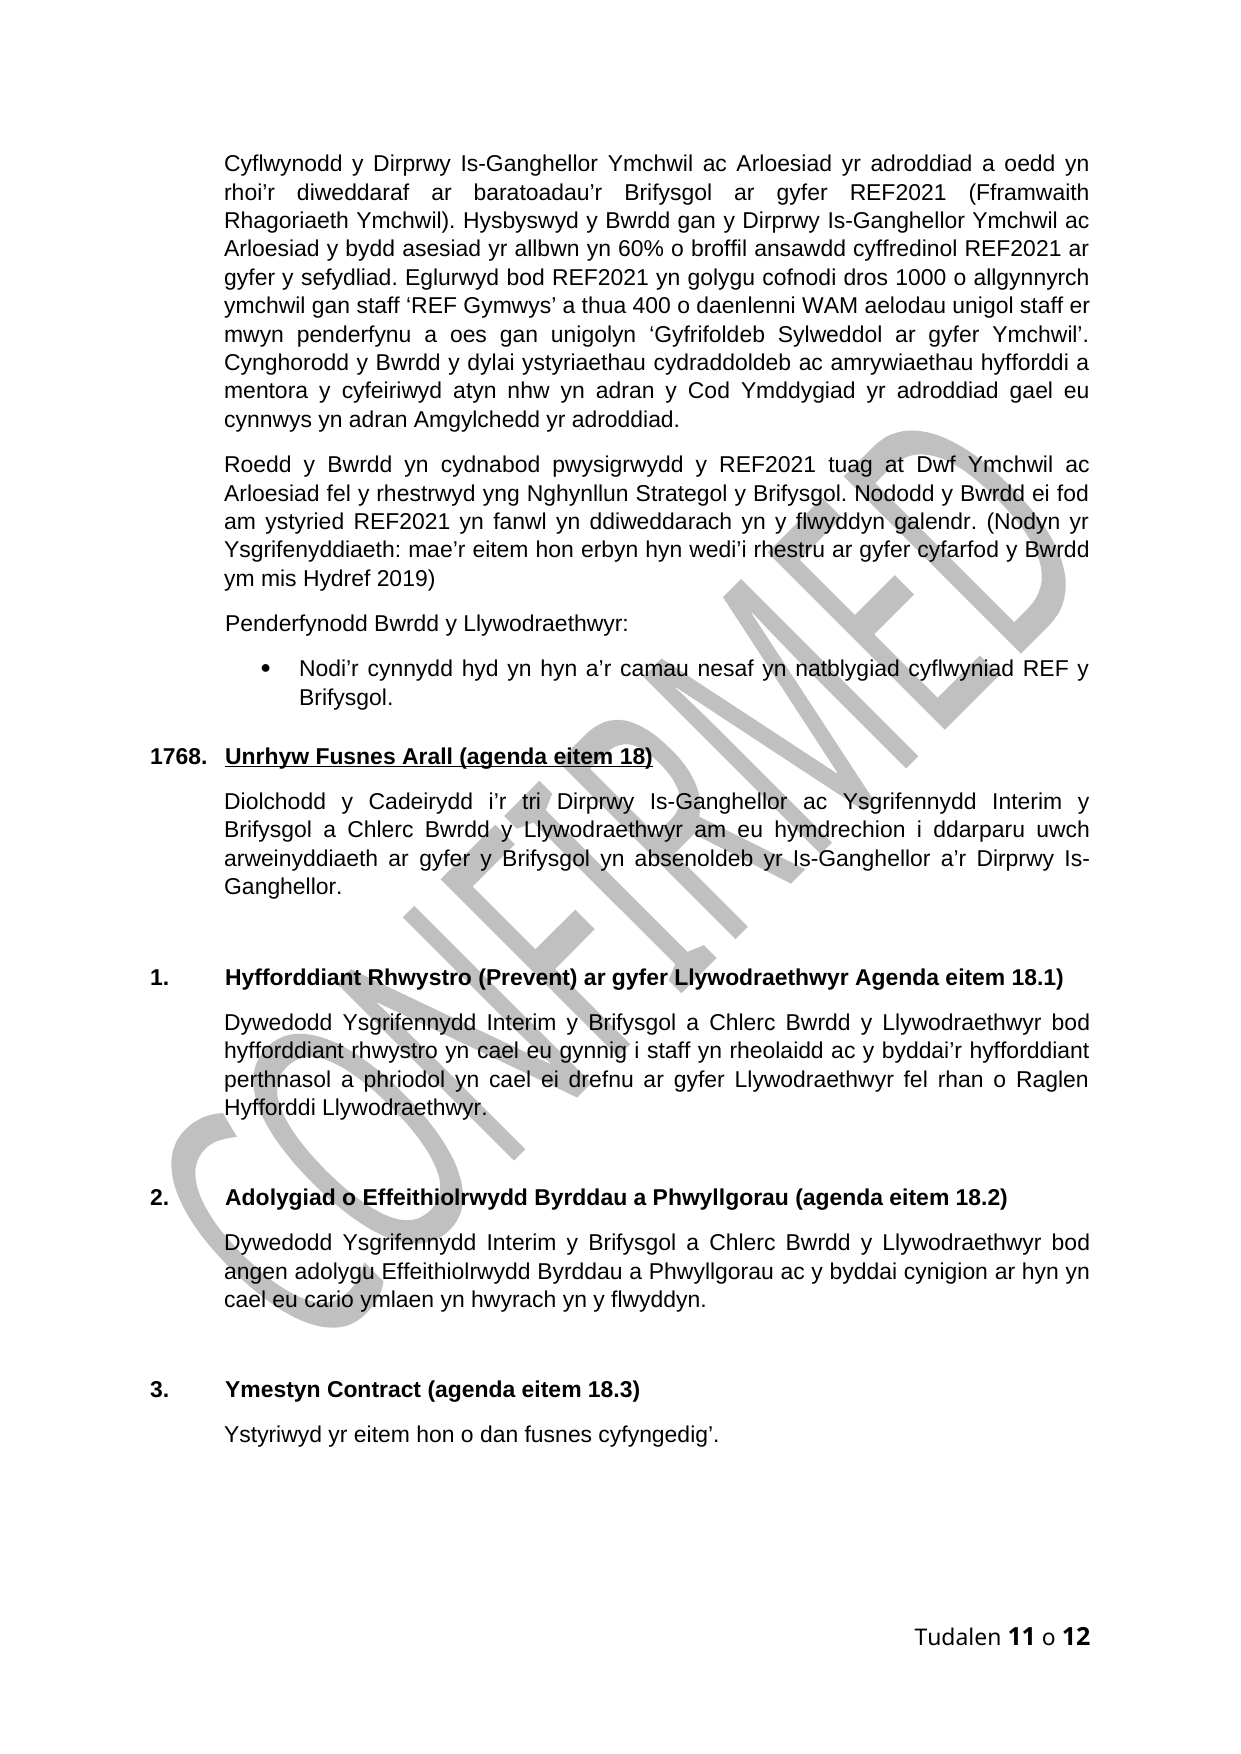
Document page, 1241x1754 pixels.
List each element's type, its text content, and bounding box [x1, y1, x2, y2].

text Cyflwynodd y Dirprwy Is-Ganghellor Ymchwil ac Arloesiad yr adroddiad a oedd yn rhoi’r diweddaraf ar baratoadau’r Brifysgol ar gyfer REF2021 (Fframwaith Rhagoriaeth Ymchwil). Hysbyswyd y Bwrdd gan y Dirprwy Is-Ganghellor Ymchwil ac Arloesiad y bydd asesiad yr allbwn yn 60% o broffil ansawdd cyffredinol REF2021 ar gyfer y sefydliad. Eglurwyd bod REF2021 yn golygu cofnodi dros 1000 o allgynnyrch ymchwil gan staff ‘REF Gymwys’ a thua 400 o daenlenni WAM aelodau unigol staff er mwyn penderfynu a oes gan unigolyn ‘Gyfrifoldeb Sylweddol ar gyfer Ymchwil’. Cynghorodd y Bwrdd y dylai ystyriaethau cydraddoldeb ac amrywiaethau hyfforddi a mentora y cyfeiriwyd atyn nhw yn adran y Cod Ymddygiad yr adroddiad gael eu cynnwys yn adran Amgylchedd yr adroddiad. [224, 150, 1090, 432]
list Nodi’r cynnydd hyd yn hyn a’r camau nesaf yn natblygiad cyflwyniad REF y Brifysgol. [262, 655, 1090, 710]
text Roedd y Bwrdd yn cydnabod pwysigrwydd y REF2021 tuag at Dwf Ymchwil ac Arloesiad fel y rhestrwyd yng Nghynllun Strategol y Brifysgol. Nododd y Bwrdd ei fod am ystyried REF2021 yn fanwl yn ddiweddarach yn y flwyddyn galendr. (Nodyn yr Ysgrifenyddiaeth: mae’r eitem hon erbyn hyn wedi’i rhestru ar gyfer cyfarfod y Bwrdd ym mis Hydref 2019) [224, 451, 1090, 591]
text Penderfynodd Bwrdd y Llywodraethwyr: [150, 610, 1090, 636]
text 1768. Unrhyw Fusnes Arall (agenda eitem 18) [150, 743, 1090, 769]
text Ystyriwyd yr eitem hon o dan fusnes cyfyngedig’. [224, 1421, 1090, 1448]
text 1. Hyfforddiant Rhwystro (Prevent) ar gyfer Llywodraethwyr Agenda eitem 18.1) [150, 963, 1090, 990]
text Diolchodd y Cadeirydd i’r tri Dirprwy Is-Ganghellor ac Ysgrifennydd Interim y Brifysgol a Chlerc Bwrdd y Llywodraethwyr am eu hymdrechion i ddarparu uwch arweinyddiaeth ar gyfer y Brifysgol yn absenoldeb yr Is-Ganghellor a’r Dirprwy Is-Ganghellor. [224, 788, 1090, 900]
text Dywedodd Ysgrifennydd Interim y Brifysgol a Chlerc Bwrdd y Llywodraethwyr bod angen adolygu Effeithiolrwydd Byrddau a Phwyllgorau ac y byddai cynigion ar hyn yn cael eu cario ymlaen yn hwyrach yn y flwyddyn. [224, 1229, 1090, 1312]
text 2. Adolygiad o Effeithiolrwydd Byrddau a Phwyllgorau (agenda eitem 18.2) [150, 1184, 1090, 1211]
text 3. Ymestyn Contract (agenda eitem 18.3) [150, 1376, 1090, 1403]
text Dywedodd Ysgrifennydd Interim y Brifysgol a Chlerc Bwrdd y Llywodraethwyr bod hyfforddiant rhwystro yn cael eu gynnig i staff yn rheolaidd ac y byddai’r hyfforddiant perthnasol a phriodol yn cael ei drefnu ar gyfer Llywodraethwyr fel rhan o Raglen Hyfforddi Llywodraethwyr. [224, 1009, 1090, 1120]
